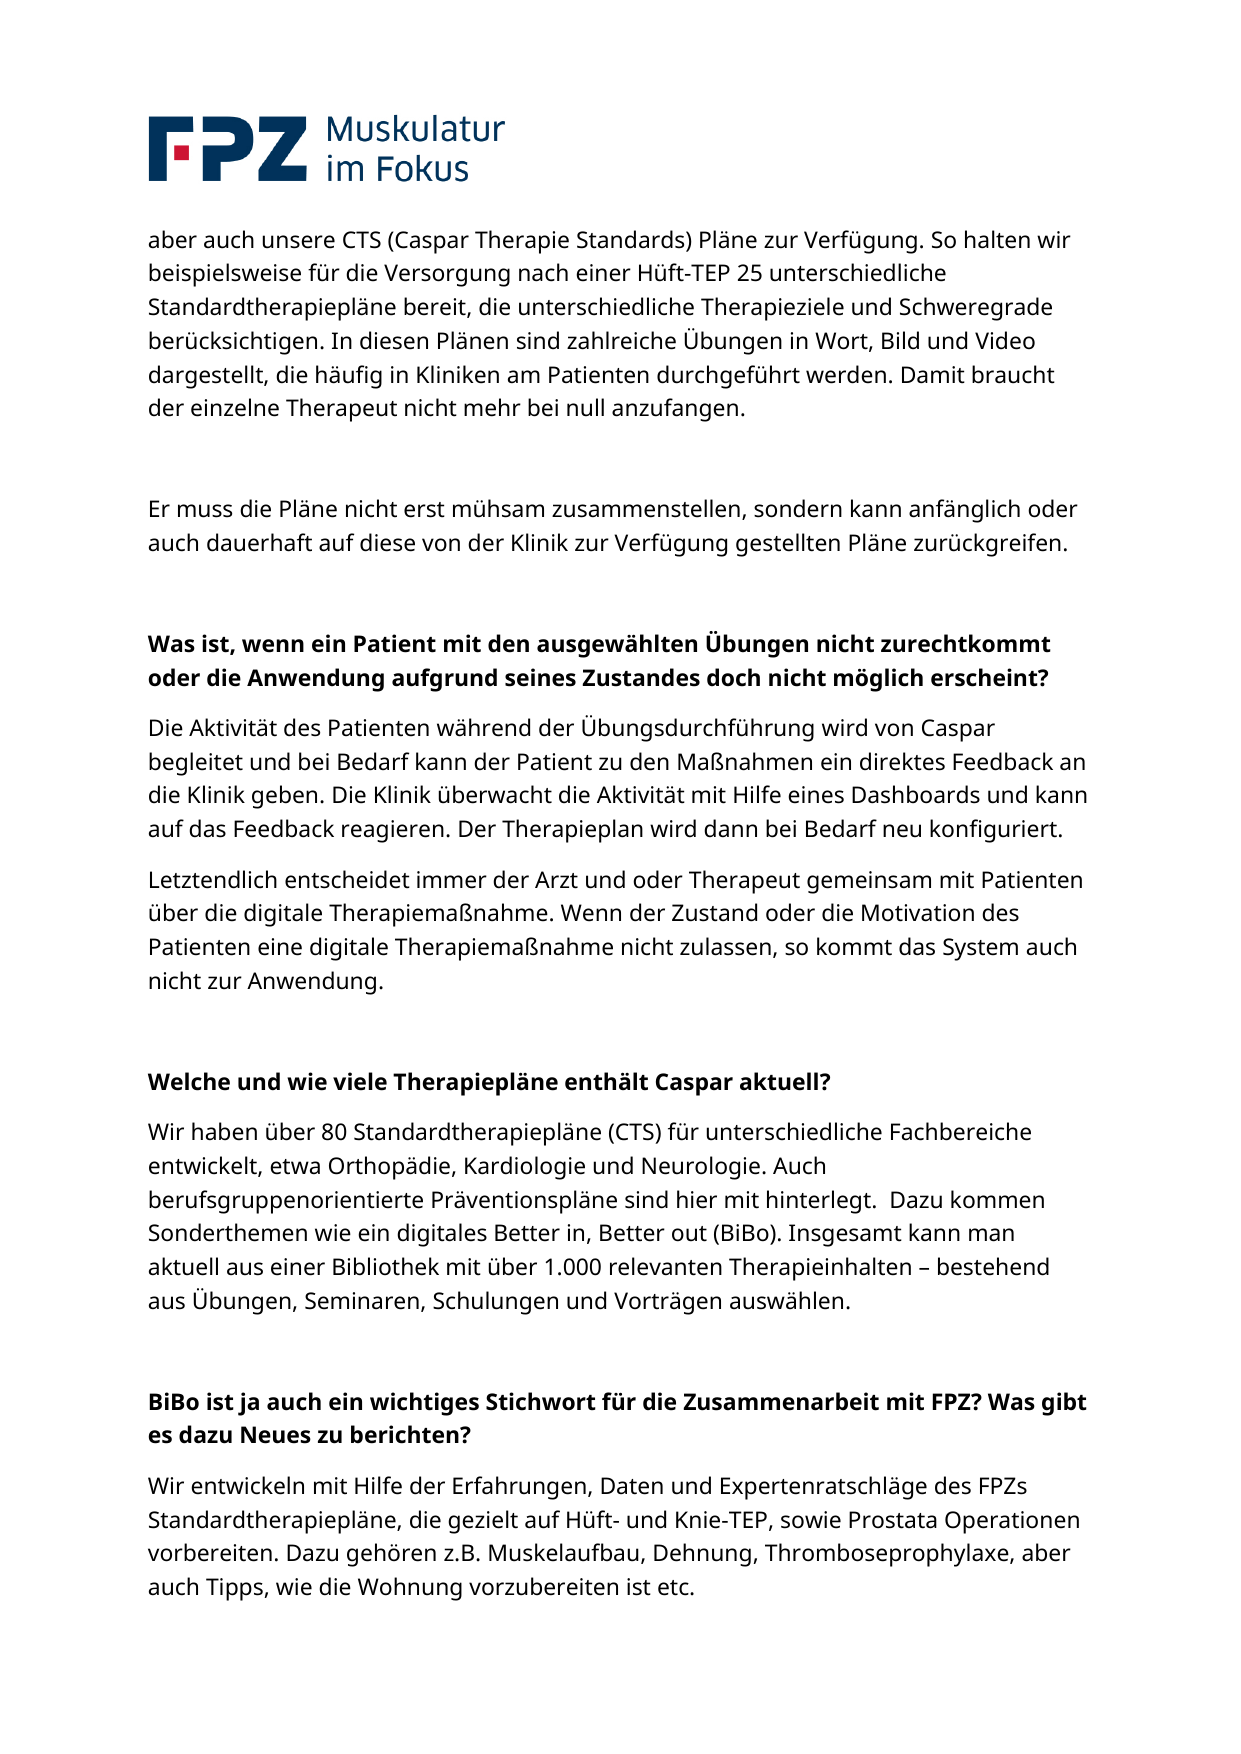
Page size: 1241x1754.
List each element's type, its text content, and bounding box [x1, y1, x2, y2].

text Welche und wie viele Therapiepläne enthält Caspar aktuell? [148, 1066, 1093, 1097]
picture [147, 73, 548, 224]
text Wir haben über 80 Standardtherapiepläne (CTS) für unterschiedliche Fachbereiche entwickelt, etwa Orthopädie, Kardiologie und Neurologie. Auch berufsgruppenorientierte Präventionspläne sind hier mit hinterlegt. Dazu kommen Sonderthemen wie ein digitales Better in, Better out (BiBo). Insgesamt kann man aktuell aus einer Bibliothek mit über 1.000 relevanten Therapieinhalten – bestehend aus Übungen, Seminaren, Schulungen und Vorträgen auswählen. [148, 1116, 1093, 1316]
text Er muss die Pläne nicht erst mühsam zusammenstellen, sondern kann anfänglich oder auch dauerhaft auf diese von der Klinik zur Verfügung gestellten Pläne zurückgreifen. [148, 493, 1093, 558]
text Was ist, wenn ein Patient mit den ausgewählten Übungen nicht zurechtkommt oder die Anwendung aufgrund seines Zustandes doch nicht möglich erscheint? [148, 628, 1093, 693]
text Wir entwickeln mit Hilfe der Erfahrungen, Daten und Expertenratschläge des FPZs Standardtherapiepläne, die gezielt auf Hüft- und Knie-TEP, sowie Prostata Operationen vorbereiten. Dazu gehören z.B. Muskelaufbau, Dehnung, Thromboseprophylaxe, aber auch Tipps, wie die Wohnung vorzubereiten ist etc. [148, 1470, 1093, 1602]
text Die Aktivität des Patienten während der Übungsdurchführung wird von Caspar begleitet und bei Bedarf kann der Patient zu den Maßnahmen ein direktes Feedback an die Klinik geben. Die Klinik überwacht die Aktivität mit Hilfe eines Dashboards und kann auf das Feedback reagieren. Der Therapieplan wird dann bei Bedarf neu konfiguriert. [148, 712, 1093, 844]
text BiBo ist ja auch ein wichtiges Stichwort für die Zusammenarbeit mit FPZ? Was gibt es dazu Neues zu berichten? [148, 1386, 1093, 1451]
text Letztendlich entscheidet immer der Arzt und oder Therapeut gemeinsam mit Patienten über die digitale Therapiemaßnahme. Wenn der Zustand oder die Motivation des Patienten eine digitale Therapiemaßnahme nicht zulassen, so kommt das System auch nicht zur Anwendung. [148, 864, 1093, 996]
